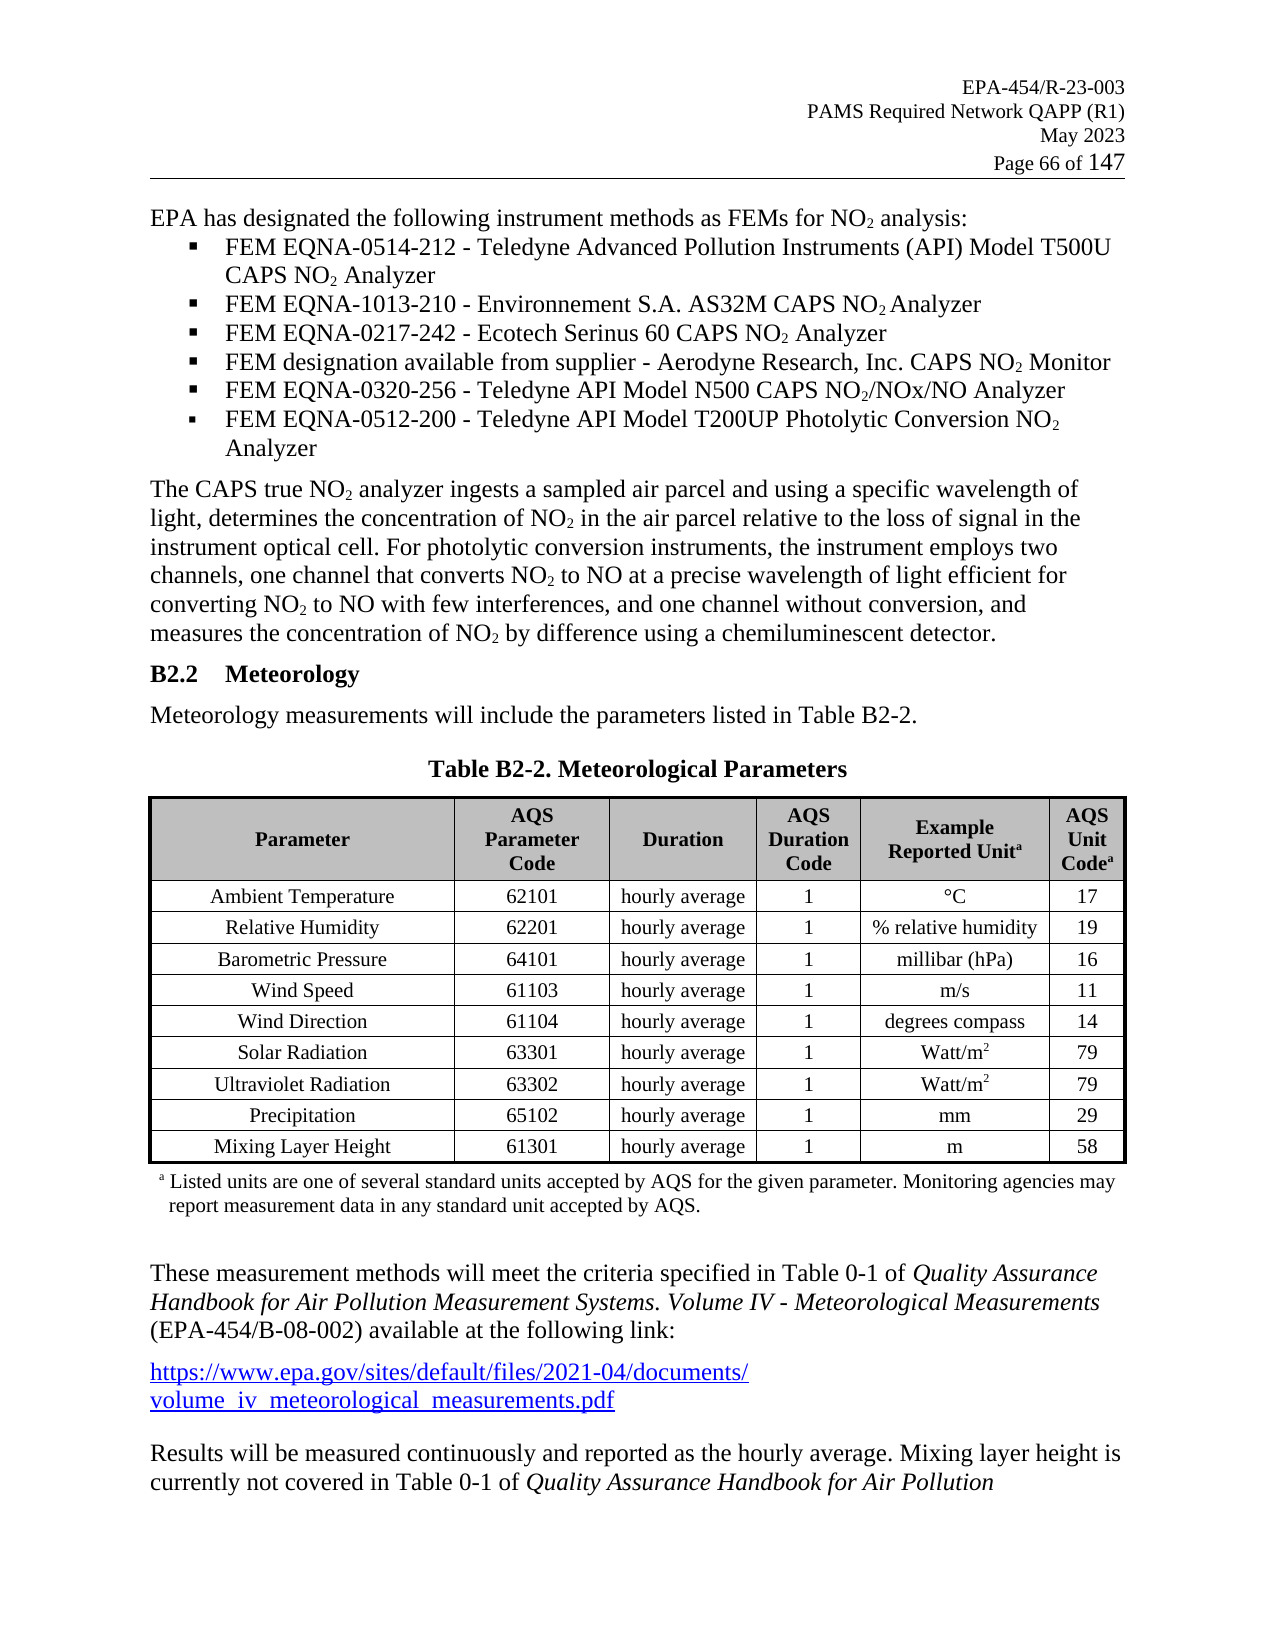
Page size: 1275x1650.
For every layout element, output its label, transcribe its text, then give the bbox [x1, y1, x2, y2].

table_cell 1 [757, 975, 860, 1005]
table_cell 14 [1050, 1006, 1123, 1036]
subtitle B2.2 Meteorology [150, 659, 1125, 688]
table_cell hourly average [610, 912, 756, 942]
table_cell 62101 [455, 881, 609, 911]
table_cell % relative humidity [861, 912, 1049, 942]
table_cell 1 [757, 1006, 860, 1036]
table_cell 62201 [455, 912, 609, 942]
table_cell 61103 [455, 975, 609, 1005]
table_cell Ultraviolet Radiation [152, 1069, 454, 1099]
table_cell Ambient Temperature [152, 881, 454, 911]
table_cell 17 [1050, 881, 1123, 911]
table_cell 29 [1050, 1100, 1123, 1130]
table_cell Mixing Layer Height [152, 1131, 454, 1161]
table_cell mm [861, 1100, 1049, 1130]
table_cell m/s [861, 975, 1049, 1005]
table_cell °C [861, 881, 1049, 911]
table_cell hourly average [610, 1037, 756, 1067]
table_header AQS Duration Code [757, 799, 860, 880]
table_cell 1 [757, 1037, 860, 1067]
table_cell 1 [757, 881, 860, 911]
text Table B2-2. Meteorological Parameters [150, 754, 1125, 783]
table_cell hourly average [610, 1069, 756, 1099]
table_cell Watt/m2 [861, 1069, 1049, 1099]
table_cell 1 [757, 944, 860, 974]
table_cell Wind Speed [152, 975, 454, 1005]
table_cell 63302 [455, 1069, 609, 1099]
table_cell 19 [1050, 912, 1123, 942]
table_cell hourly average [610, 1100, 756, 1130]
list FEM EQNA-0217-242 - Ecotech Serinus 60 CAPS NO2 Analyzer [187, 318, 1125, 347]
table_cell 63301 [455, 1037, 609, 1067]
table_cell 1 [757, 912, 860, 942]
list FEM EQNA-1013-210 - Environnement S.A. AS32M CAPS NO2 Analyzer [187, 289, 1125, 318]
table_header Example Reported Unita [861, 799, 1049, 880]
table_cell 1 [757, 1100, 860, 1130]
list FEM EQNA-0514-212 - Teledyne Advanced Pollution Instruments (API) Model T500U CAPS NO2 Analyzer [187, 232, 1125, 289]
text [150, 1438, 1125, 1496]
table_cell 65102 [455, 1100, 609, 1130]
table_cell 1 [757, 1131, 860, 1161]
table_cell degrees compass [861, 1006, 1049, 1036]
text These measurement methods will meet the criteria specified in Table 0-1 of Quality Assurance Handbook for Air Pollution Measurement Systems. Volume IV - Meteorological Measurements (EPA-454/B-08-002) available at the following link: [150, 1258, 1125, 1344]
text https://www.epa.gov/sites/default/files/2021-04/documents/volume_iv_meteorological_measurements.pdf [150, 1357, 1125, 1414]
table_cell 1 [757, 1069, 860, 1099]
text a Listed units are one of several standard units accepted by AQS for the given parameter. Monitoring agencies may report measurement data in any standard unit accepted by AQS. [159, 1168, 1125, 1217]
table_cell Barometric Pressure [152, 944, 454, 974]
text Meteorology measurements will include the parameters listed in Table B2-2. [150, 701, 1125, 729]
table_cell hourly average [610, 944, 756, 974]
list FEM EQNA-0512-200 - Teledyne API Model T200UP Photolytic Conversion NO2 Analyzer [187, 404, 1125, 462]
table_cell 79 [1050, 1037, 1123, 1067]
table_cell 64101 [455, 944, 609, 974]
table_cell m [861, 1131, 1049, 1161]
table_cell hourly average [610, 975, 756, 1005]
table_cell 61301 [455, 1131, 609, 1161]
table_cell hourly average [610, 881, 756, 911]
table_cell Precipitation [152, 1100, 454, 1130]
table_cell Solar Radiation [152, 1037, 454, 1067]
list FEM designation available from supplier - Aerodyne Research, Inc. CAPS NO2 Monitor [187, 347, 1125, 376]
table_cell 58 [1050, 1131, 1123, 1161]
table_header AQS Unit Codea [1050, 799, 1123, 880]
table_cell 61104 [455, 1006, 609, 1036]
table_cell 79 [1050, 1069, 1123, 1099]
table_cell millibar (hPa) [861, 944, 1049, 974]
table_cell Relative Humidity [152, 912, 454, 942]
table_cell Watt/m2 [861, 1037, 1049, 1067]
table_cell 16 [1050, 944, 1123, 974]
list FEM EQNA-0320-256 - Teledyne API Model N500 CAPS NO2/NOx/NO Analyzer [187, 376, 1125, 404]
table_cell Wind Direction [152, 1006, 454, 1036]
table_cell hourly average [610, 1131, 756, 1161]
table_header AQS Parameter Code [455, 799, 609, 880]
text EPA has designated the following instrument methods as FEMs for NO2 analysis: [150, 203, 1125, 232]
text The CAPS true NO2 analyzer ingests a sampled air parcel and using a specific wavelength of light, determines the concentration of NO2 in the air parcel relative to the loss of signal in the instrument optical cell. For photolytic conversion instruments, the instrument employs two channels, one channel that converts NO2 to NO at a precise wavelength of light efficient for converting NO2 to NO with few interferences, and one channel without conversion, and measures the concentration of NO2 by difference using a chemiluminescent detector. [150, 474, 1125, 647]
table_cell hourly average [610, 1006, 756, 1036]
table_header Parameter [152, 799, 454, 880]
table_cell 11 [1050, 975, 1123, 1005]
table_header Duration [610, 799, 756, 880]
